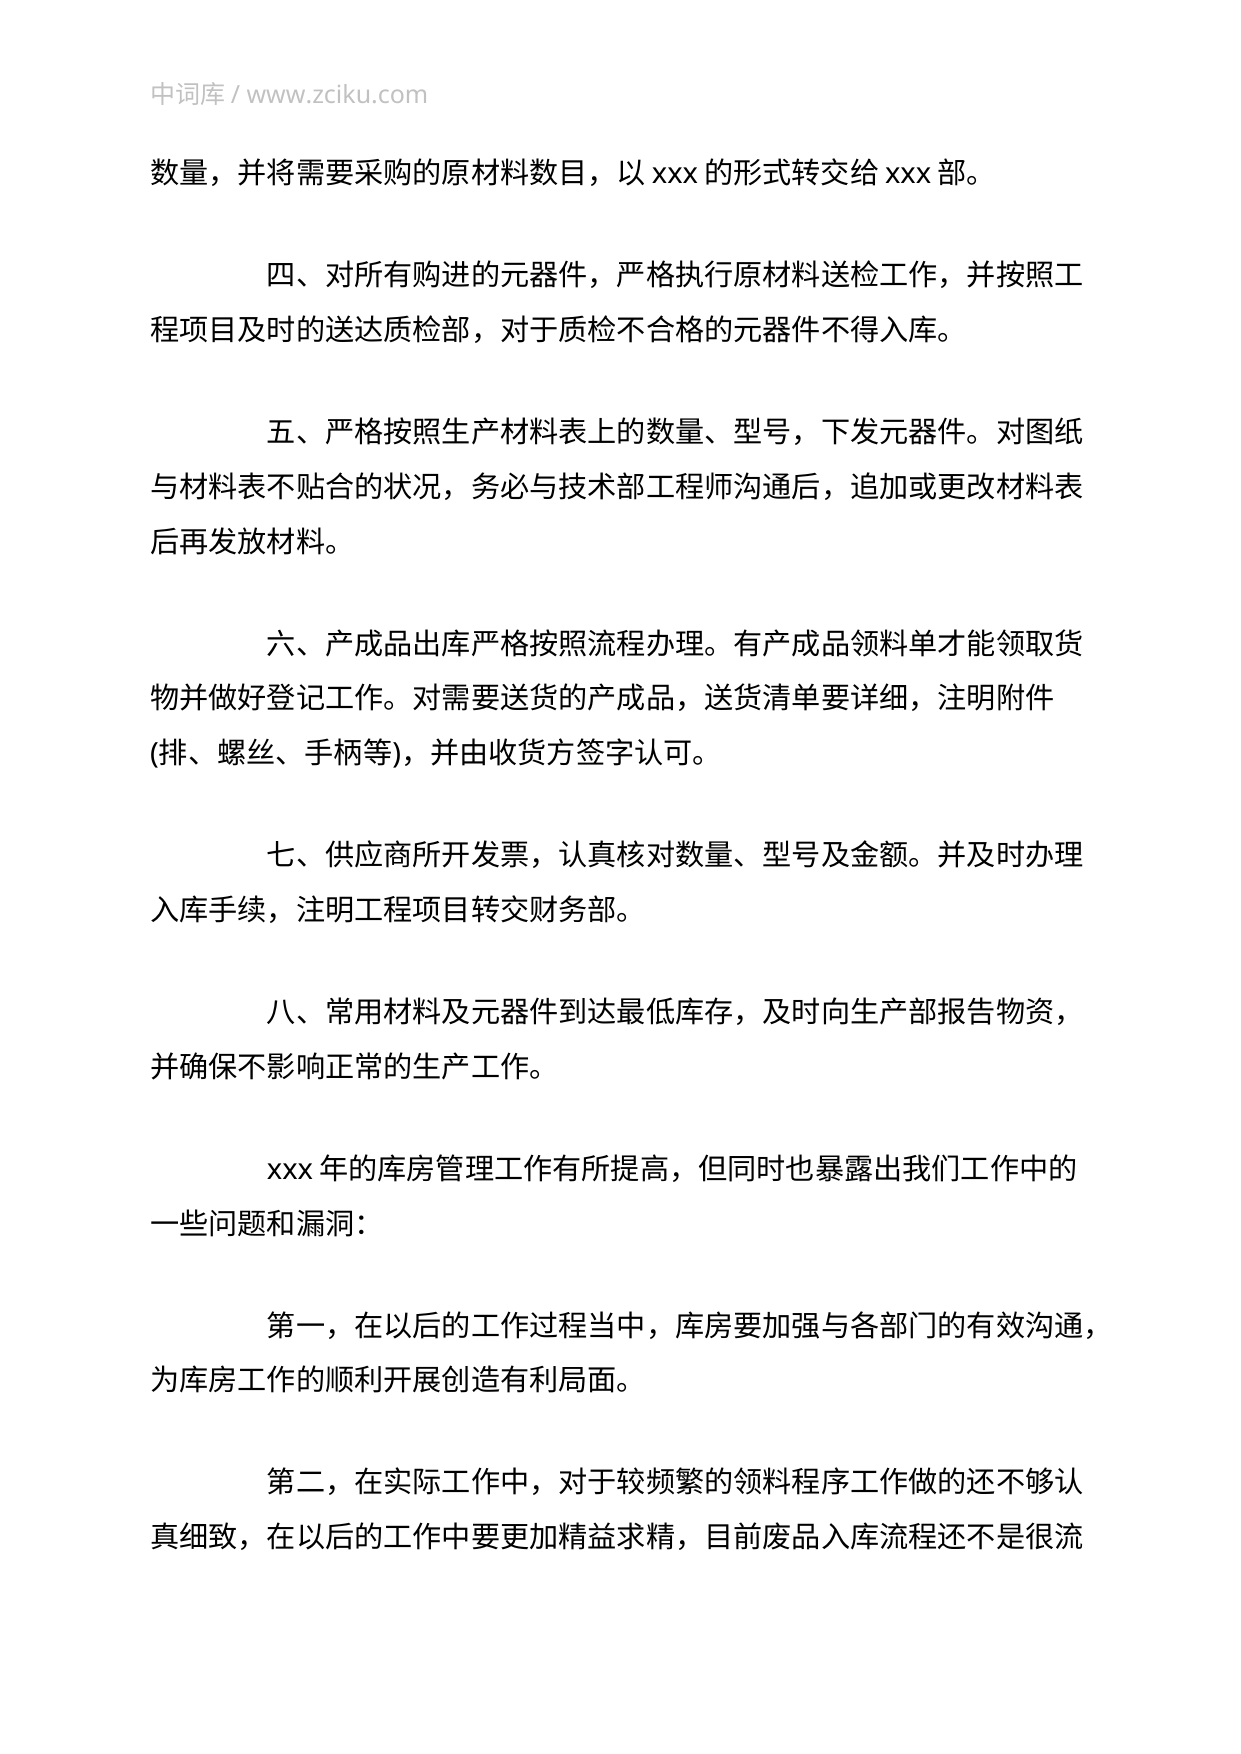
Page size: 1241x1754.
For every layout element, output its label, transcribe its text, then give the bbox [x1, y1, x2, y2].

text 第一，在以后的工作过程当中，库房要加强与各部门的有效沟通，为库房工作的顺利开展创造有利局面。 [150, 1302, 1090, 1399]
text 七、供应商所开发票，认真核对数量、型号及金额。并及时办理入库手续，注明工程项目转交财务部。 [150, 832, 1090, 929]
text 五、严格按照生产材料表上的数量、型号，下发元器件。对图纸与材料表不贴合的状况，务必与技术部工程师沟通后，追加或更改材料表后再发放材料。 [150, 409, 1090, 561]
text 六、产成品出库严格按照流程办理。有产成品领料单才能领取货物并做好登记工作。对需要送货的产成品，送货清单要详细，注明附件(排、螺丝、手柄等)，并由收货方签字认可。 [150, 620, 1090, 772]
text xxx年的库房管理工作有所提高，但同时也暴露出我们工作中的一些问题和漏洞： [150, 1145, 1090, 1243]
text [150, 1459, 1090, 1556]
text 四、对所有购进的元器件，严格执行原材料送检工作，并按照工程项目及时的送达质检部，对于质检不合格的元器件不得入库。 [150, 252, 1090, 349]
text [150, 150, 1090, 192]
text 八、常用材料及元器件到达最低库存，及时向生产部报告物资，并确保不影响正常的生产工作。 [150, 989, 1090, 1086]
